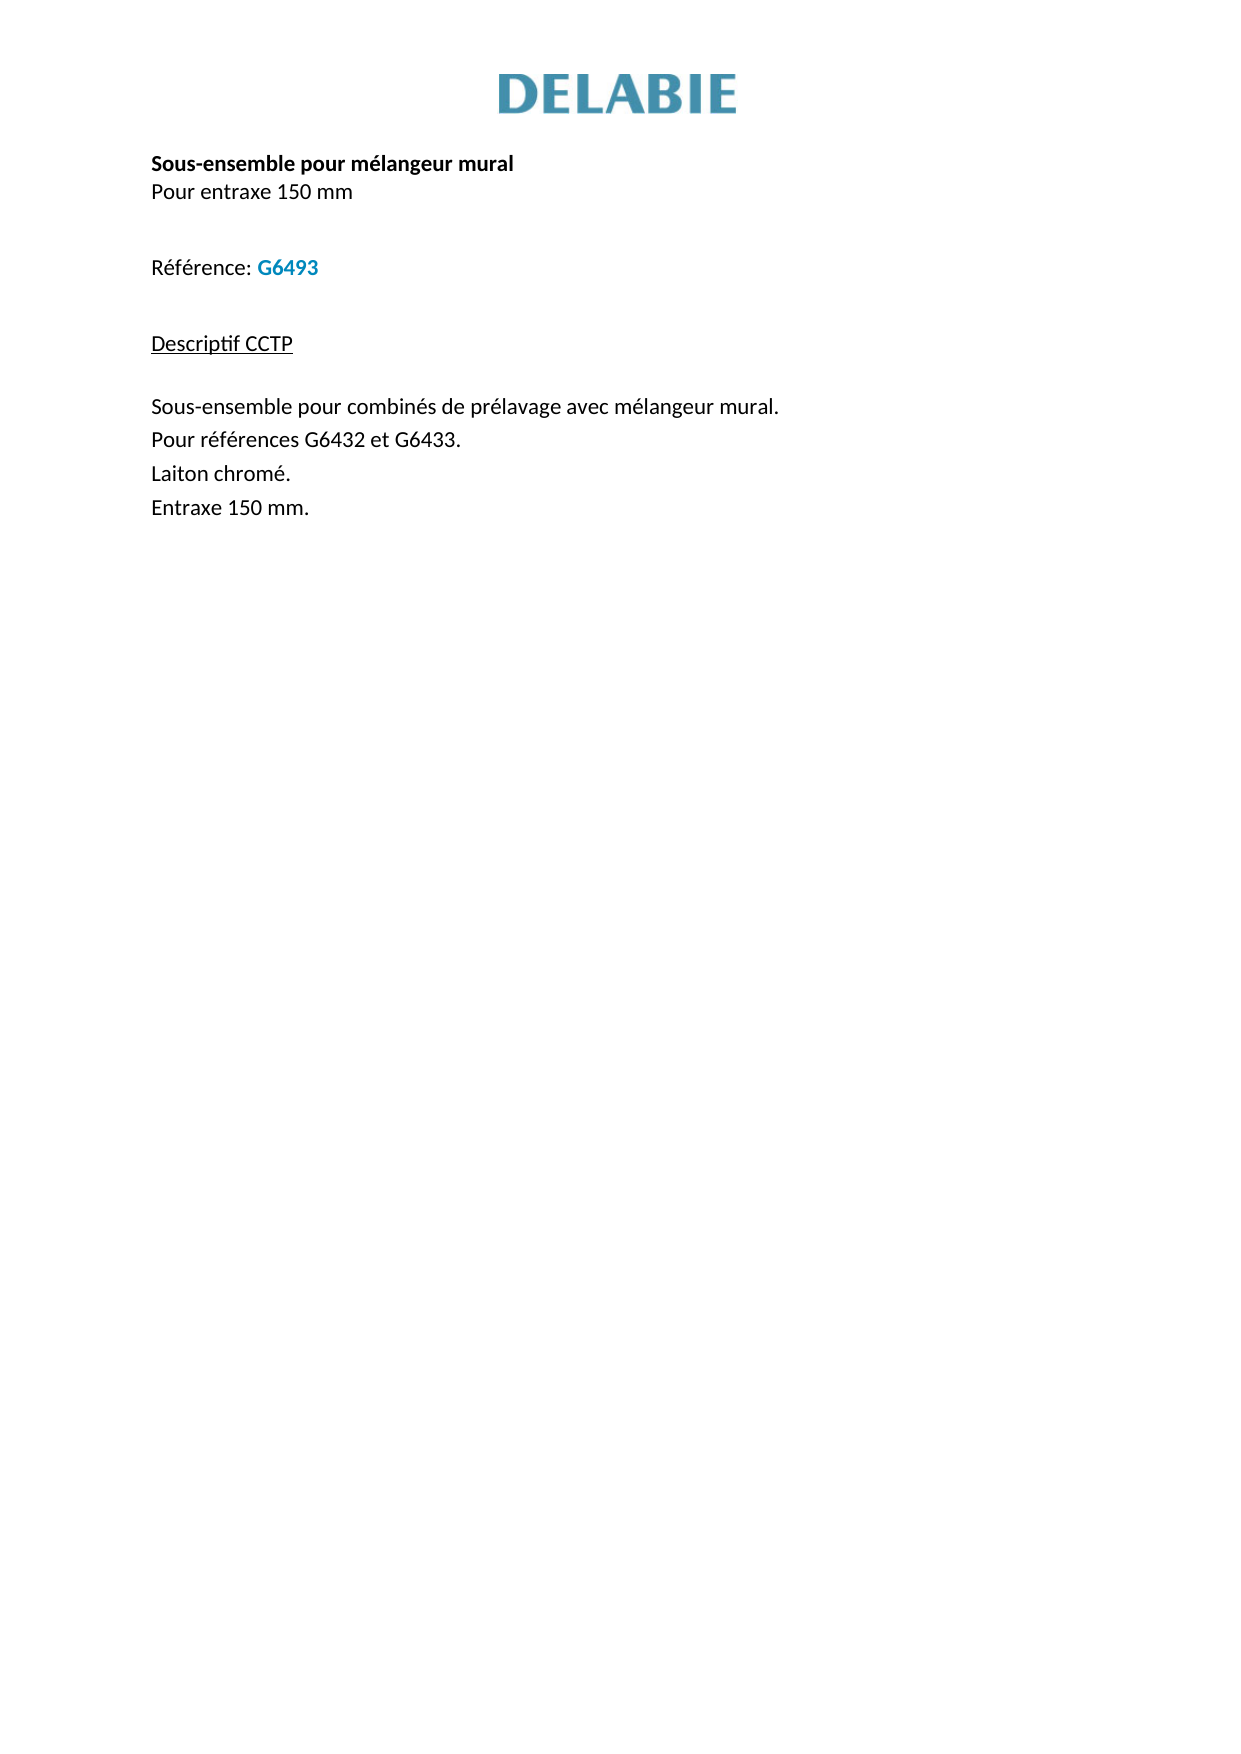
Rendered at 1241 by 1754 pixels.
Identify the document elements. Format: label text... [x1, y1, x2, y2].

picture [497, 74, 738, 114]
text Entraxe 150 mm. [151, 493, 1084, 521]
text Laiton chromé. [151, 459, 1084, 487]
text Sous-ensemble pour mélangeur mural [151, 149, 1084, 177]
text Sous-ensemble pour combinés de prélavage avec mélangeur mural. [151, 392, 1084, 420]
text Pour références G6432 et G6433. [151, 426, 1084, 453]
text Pour entraxe 150 mm [151, 177, 1084, 205]
text Référence: G6493 [151, 253, 1084, 281]
text Descriptif CCTP [151, 329, 1084, 357]
